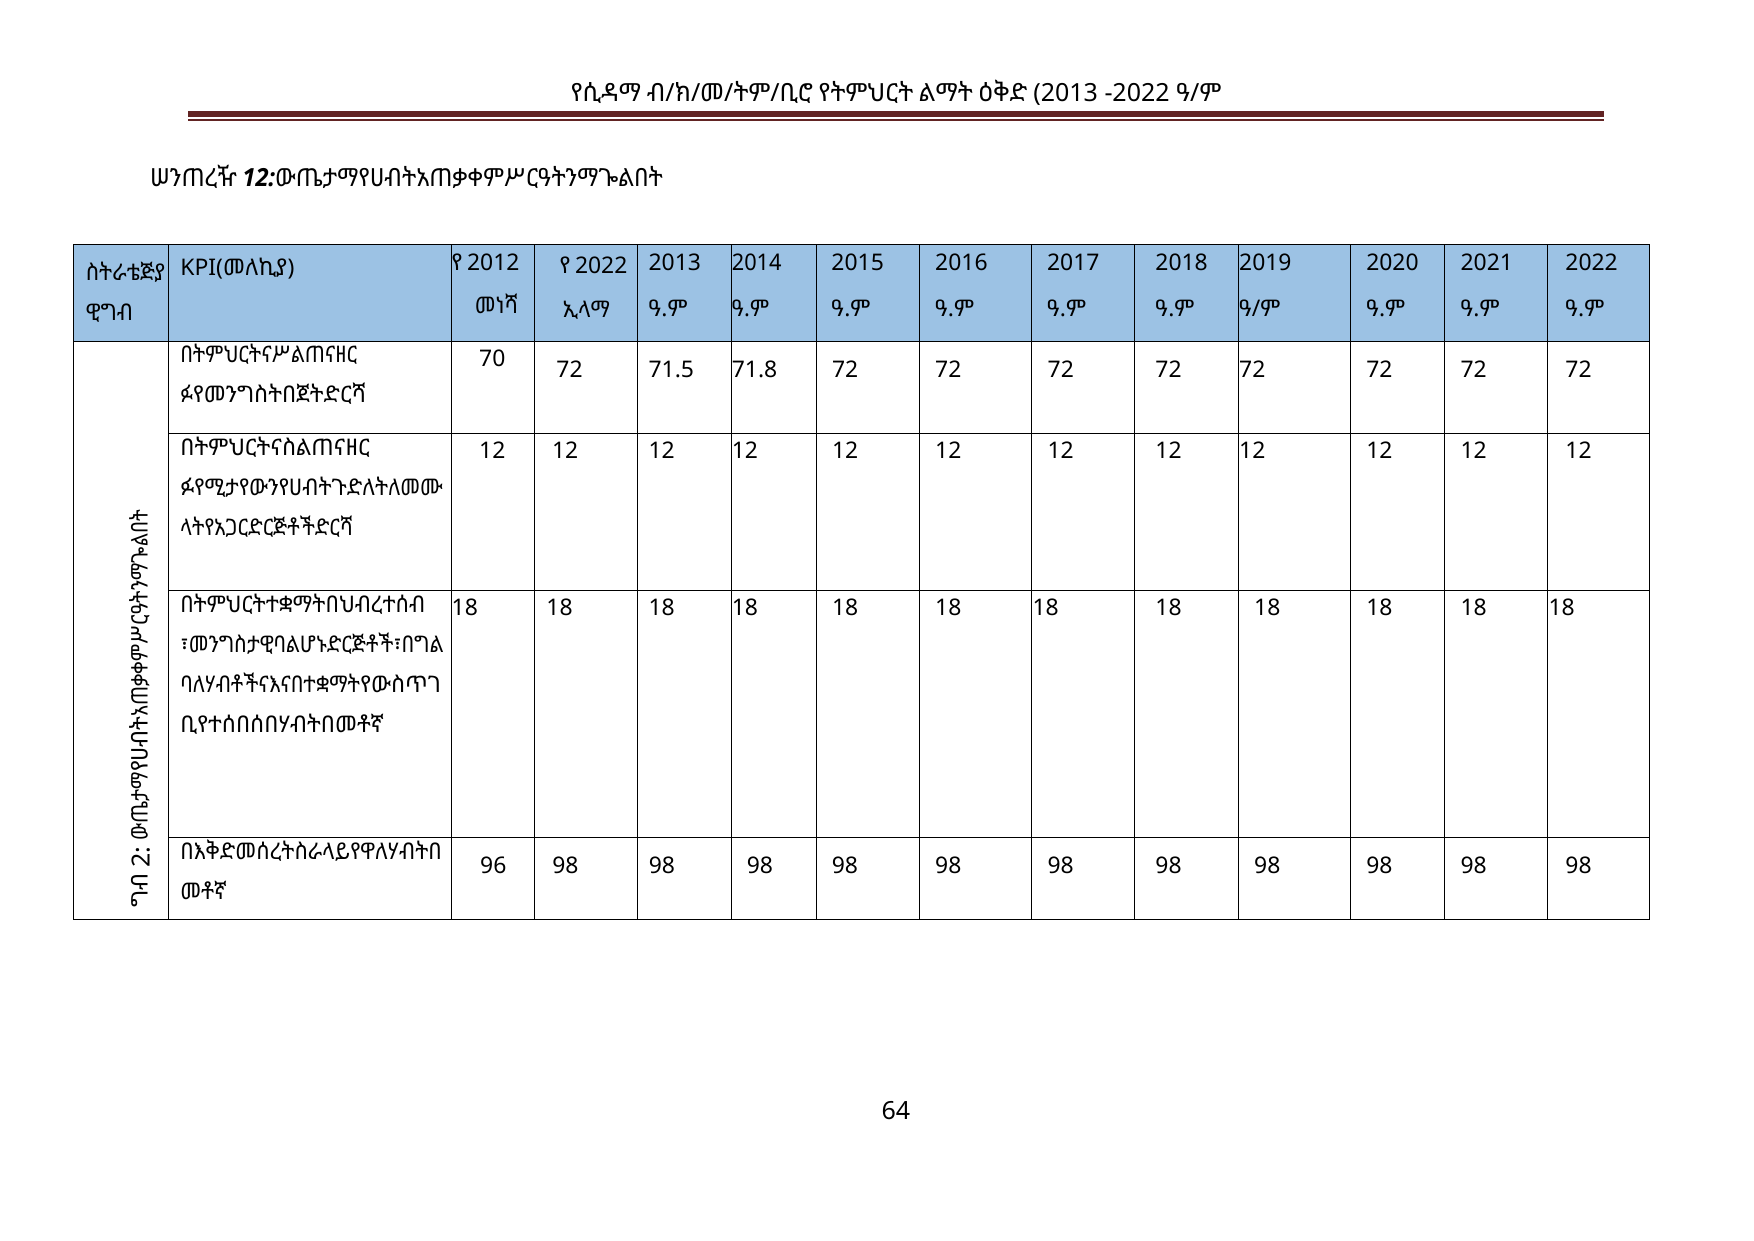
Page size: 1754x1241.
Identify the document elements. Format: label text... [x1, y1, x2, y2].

table_cell 12 [1548, 434, 1649, 590]
table_cell በእቅድመሰረትስራላይየዋለሃብትበመቶኛ [169, 838, 451, 919]
table_cell 18 [732, 591, 816, 837]
table_cell 18 [638, 591, 731, 837]
table_cell 98 [638, 838, 731, 919]
table_cell 12 [452, 434, 534, 590]
table_cell 12 [732, 434, 816, 590]
table_header 2021 ዓ.ም [1445, 245, 1547, 341]
table_cell 72 [817, 342, 919, 433]
table_cell 18 [817, 591, 919, 837]
table_cell 98 [535, 838, 637, 919]
table_cell ግብ 2: ውጤታማየሀብትአጠቃቀምሥርዓትንማጐልበት [74, 342, 168, 919]
table_cell 98 [817, 838, 919, 919]
table_cell 72 [1548, 342, 1649, 433]
table_cell 18 [1548, 591, 1649, 837]
table_cell 12 [1032, 434, 1134, 590]
table_header 2018 ዓ.ም [1135, 245, 1238, 341]
table_cell 72 [1445, 342, 1547, 433]
table_cell 12 [1239, 434, 1350, 590]
table_cell 12 [817, 434, 919, 590]
table_cell 72 [1135, 342, 1238, 433]
table_cell 18 [1135, 591, 1238, 837]
table_cell 72 [535, 342, 637, 433]
table_header የ2022 ኢላማ [535, 245, 637, 341]
table_cell 98 [1445, 838, 1547, 919]
table_header 2017 ዓ.ም [1032, 245, 1134, 341]
table_header 2019 ዓ/ም [1239, 245, 1350, 341]
table_cell 98 [1032, 838, 1134, 919]
table_cell 18 [1445, 591, 1547, 837]
table_cell 12 [1135, 434, 1238, 590]
table_cell 98 [1239, 838, 1350, 919]
table_cell 72 [1032, 342, 1134, 433]
table_cell 72 [1239, 342, 1350, 433]
table_header KPI(መለኪያ) [169, 245, 451, 341]
table_cell በትምህርትናስልጠናዘርፉየሚታየውንየሀብትጉድለትለመሙላትየአጋርድርጅቶችድርሻ [169, 434, 451, 590]
table_cell 18 [1351, 591, 1444, 837]
table_cell 96 [452, 838, 534, 919]
table_cell በትምህርትተቋማትበህብረተሰብ፣መንግስታዊባልሆኑድርጅቶች፣በግልባለሃብቶችናእናበተቋማትየውስጥገቢየተሰበሰበሃብትበመቶኛ [169, 591, 451, 837]
table_cell 72 [1351, 342, 1444, 433]
table_header ስትራቴጅያዊግብ [74, 245, 168, 341]
table_cell 18 [920, 591, 1031, 837]
table_header 2015 ዓ.ም [817, 245, 919, 341]
table_cell 70 [452, 342, 534, 433]
table_header 2013 ዓ.ም [638, 245, 731, 341]
table_header 2016 ዓ.ም [920, 245, 1031, 341]
table_cell 12 [1445, 434, 1547, 590]
text ሠንጠረዥ12:ውጤታማየሀብትአጠቃቀምሥርዓትንማጐልበት [150, 159, 1604, 193]
table_cell 12 [920, 434, 1031, 590]
table_cell 18 [452, 591, 534, 837]
table_cell 12 [535, 434, 637, 590]
table_cell 72 [920, 342, 1031, 433]
table_cell በትምህርትናሥልጠናዘርፉየመንግስትበጀትድርሻ [169, 342, 451, 433]
table_cell 18 [1239, 591, 1350, 837]
table_cell 12 [1351, 434, 1444, 590]
table_cell 98 [1135, 838, 1238, 919]
table_cell 18 [1032, 591, 1134, 837]
table_cell 71.8 [732, 342, 816, 433]
table_cell 71.5 [638, 342, 731, 433]
table_header 2022 ዓ.ም [1548, 245, 1649, 341]
table_header የ2012 መነሻ [452, 245, 534, 341]
table_cell 12 [638, 434, 731, 590]
table_cell 98 [1351, 838, 1444, 919]
table_cell 98 [920, 838, 1031, 919]
table_cell 98 [1548, 838, 1649, 919]
table_header 2014 ዓ.ም [732, 245, 816, 341]
table_header 2020 ዓ.ም [1351, 245, 1444, 341]
table_cell 18 [535, 591, 637, 837]
table_cell 98 [732, 838, 816, 919]
